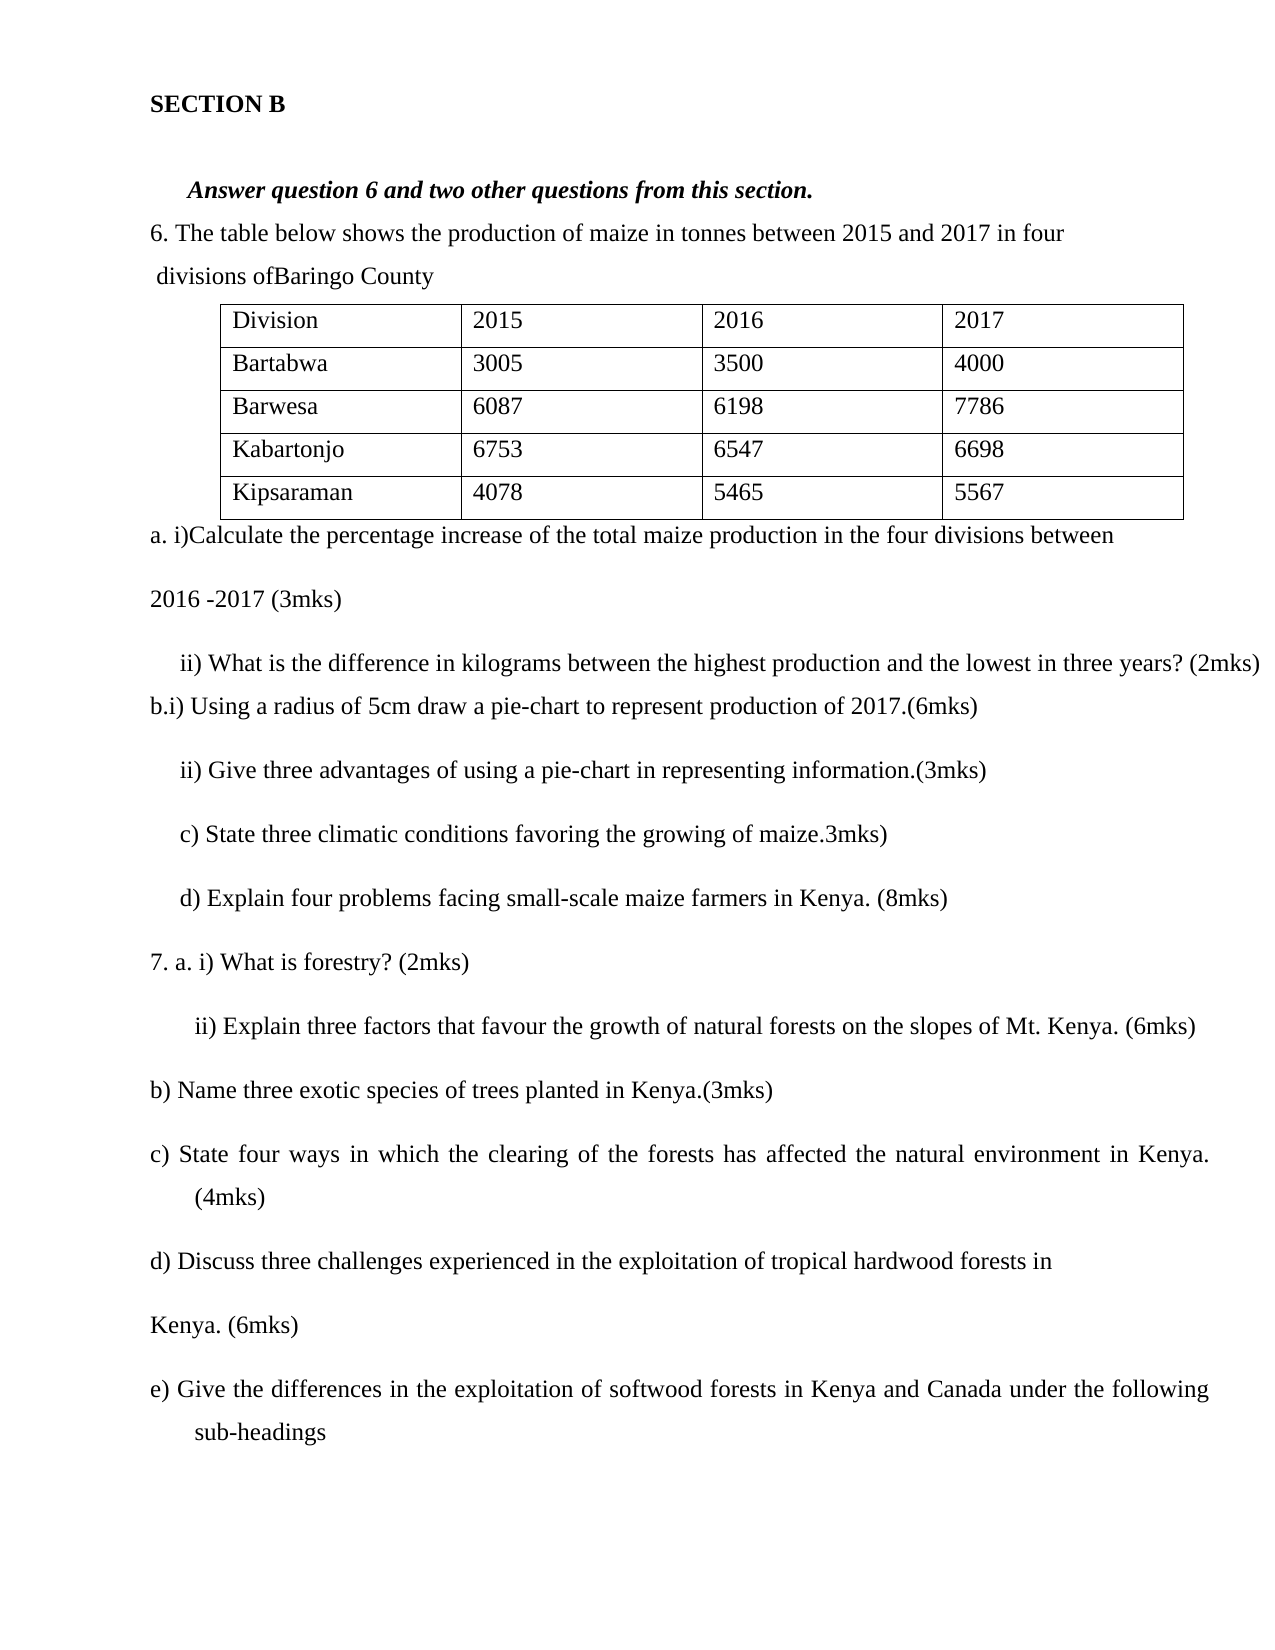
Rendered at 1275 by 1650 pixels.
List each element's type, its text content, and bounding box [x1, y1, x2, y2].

text d) Discuss three challenges experienced in the exploitation of tropical hardwood forests in [150, 1246, 1211, 1274]
table_cell 5567 [943, 477, 1183, 519]
table_cell Barwesa [221, 391, 461, 433]
text SECTION B [150, 89, 1211, 117]
table_cell 4000 [943, 348, 1183, 390]
table_cell 6087 [462, 391, 702, 433]
table_cell 6753 [462, 434, 702, 476]
table_header 2017 [943, 305, 1183, 347]
text divisions ofBaringo County [150, 261, 1211, 290]
table_header Division [221, 305, 461, 347]
table_cell 5465 [703, 477, 942, 519]
table_header 2015 [462, 305, 702, 347]
text ii) Give three advantages of using a pie-chart in representing information.(3mks) [179, 755, 1275, 784]
text a. i)Calculate the percentage increase of the total maize production in the four divisions between [150, 520, 1275, 549]
table_header 2016 [703, 305, 942, 347]
table_cell 3500 [703, 348, 942, 390]
table_cell 6198 [703, 391, 942, 433]
table_cell Bartabwa [221, 348, 461, 390]
text 7. a. i) What is forestry? (2mks) [150, 947, 1275, 976]
text Answer question 6 and two other questions from this section. [187, 175, 1211, 204]
table_cell 7786 [943, 391, 1183, 433]
text ii) Explain three factors that favour the growth of natural forests on the slopes of Mt. Kenya. (6mks) [150, 1011, 1211, 1039]
text e) Give the differences in the exploitation of softwood forests in Kenya and Canada under the following sub-headings [150, 1374, 1211, 1446]
text c) State three climatic conditions favoring the growing of maize.3mks) [179, 819, 1275, 848]
table_cell Kabartonjo [221, 434, 461, 476]
table_cell Kipsaraman [221, 477, 461, 519]
text 6. The table below shows the production of maize in tonnes between 2015 and 2017 in four [150, 218, 1211, 247]
text c) State four ways in which the clearing of the forests has affected the natural environment in Kenya.(4mks) [150, 1139, 1211, 1211]
text 2016 -2017 (3mks) [150, 584, 1275, 613]
table_cell 4078 [462, 477, 702, 519]
text b.i) Using a radius of 5cm draw a pie-chart to represent production of 2017.(6mks) [150, 691, 1275, 720]
text b) Name three exotic species of trees planted in Kenya.(3mks) [150, 1075, 1211, 1103]
table_cell 6547 [703, 434, 942, 476]
text Kenya. (6mks) [150, 1310, 1211, 1338]
table_cell 6698 [943, 434, 1183, 476]
text d) Explain four problems facing small-scale maize farmers in Kenya. (8mks) [179, 883, 1275, 912]
list ii) What is the difference in kilograms between the highest production and the lowest in three years? (2mks) [179, 648, 1275, 677]
table_cell 3005 [462, 348, 702, 390]
